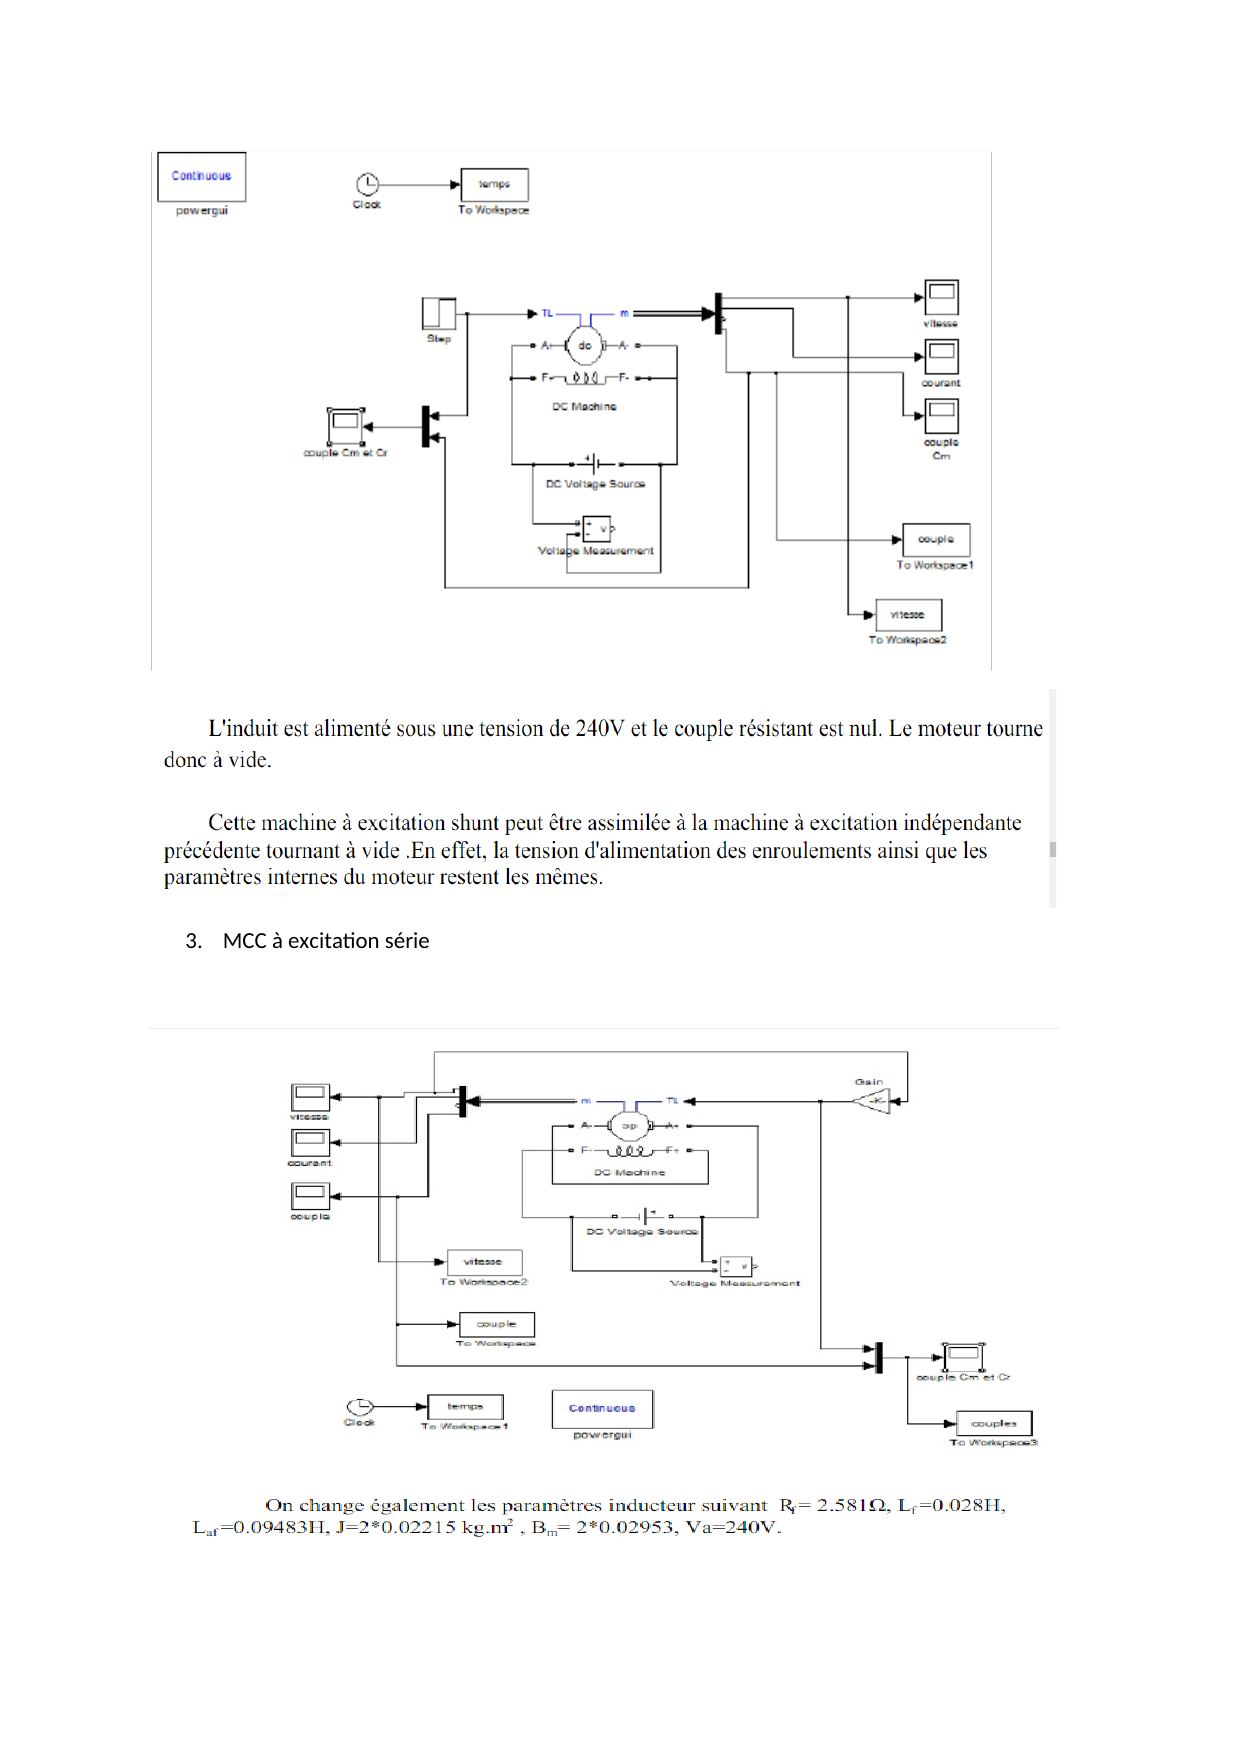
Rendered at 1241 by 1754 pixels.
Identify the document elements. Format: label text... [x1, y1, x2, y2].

picture [147, 147, 999, 671]
picture [147, 689, 1057, 908]
list MCC à excitation série [185, 927, 1093, 955]
picture [147, 1020, 1060, 1552]
